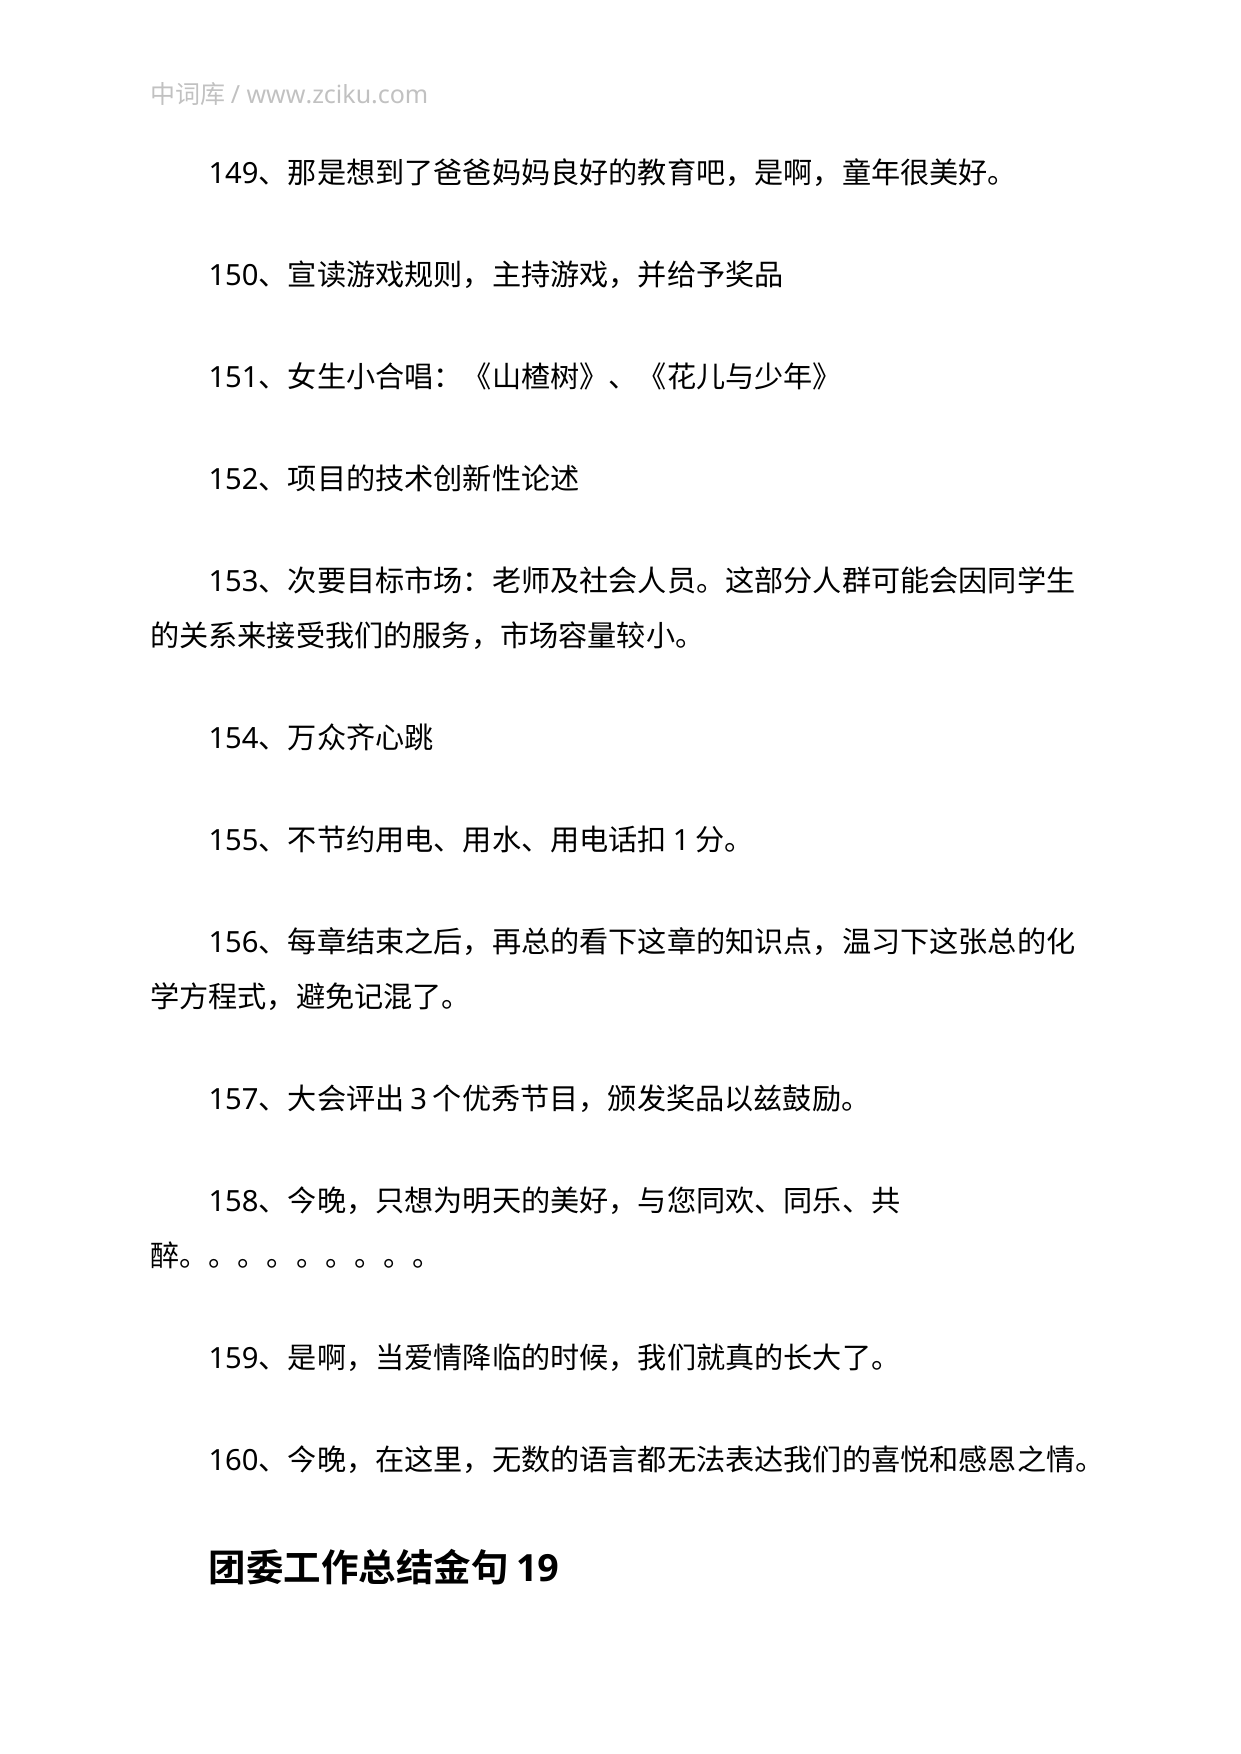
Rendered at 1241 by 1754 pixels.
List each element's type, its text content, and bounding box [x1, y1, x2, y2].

text 156、每章结束之后，再总的看下这章的知识点，温习下这张总的化学方程式，避免记混了。 [150, 919, 1090, 1016]
text 149、那是想到了爸爸妈妈良好的教育吧，是啊，童年很美好。 [150, 150, 1090, 192]
text 154、万众齐心跳 [150, 715, 1090, 757]
text 158、今晚，只想为明天的美好，与您同欢、同乐、共醉。。。。。。。。。 [150, 1177, 1090, 1275]
text 151、女生小合唱：《山楂树》、《花儿与少年》 [150, 354, 1090, 396]
text 153、次要目标市场：老师及社会人员。这部分人群可能会因同学生的关系来接受我们的服务，市场容量较小。 [150, 558, 1090, 655]
text 155、不节约用电、用水、用电话扣1分。 [150, 817, 1090, 859]
text 152、项目的技术创新性论述 [150, 456, 1090, 498]
text 团委工作总结金句19 [150, 1538, 1090, 1593]
text 150、宣读游戏规则，主持游戏，并给予奖品 [150, 252, 1090, 294]
text 157、大会评出3个优秀节目，颁发奖品以兹鼓励。 [150, 1075, 1090, 1118]
text 159、是啊，当爱情降临的时候，我们就真的长大了。 [150, 1334, 1090, 1377]
text 160、今晚，在这里，无数的语言都无法表达我们的喜悦和感恩之情。 [150, 1436, 1090, 1478]
